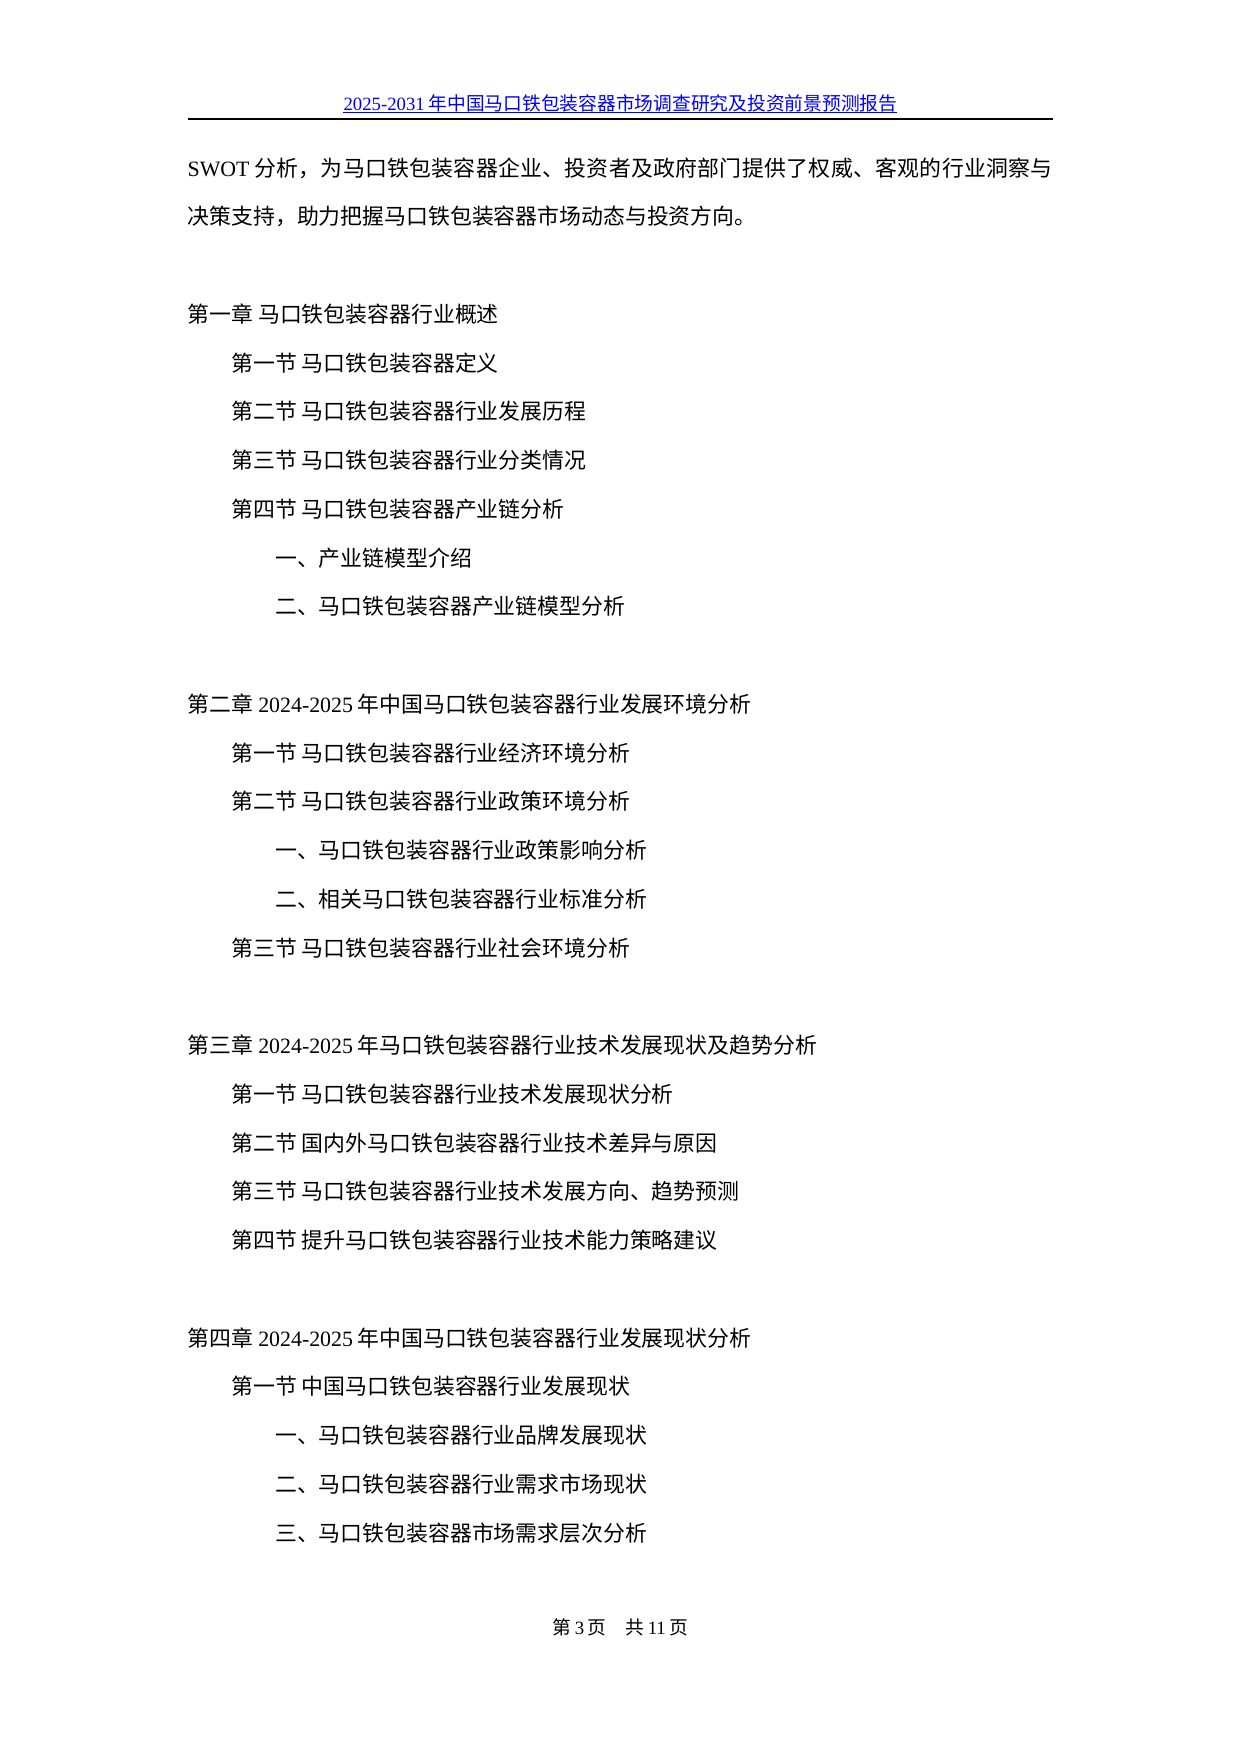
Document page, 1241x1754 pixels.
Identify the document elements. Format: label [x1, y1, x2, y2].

text [187, 150, 1053, 1548]
